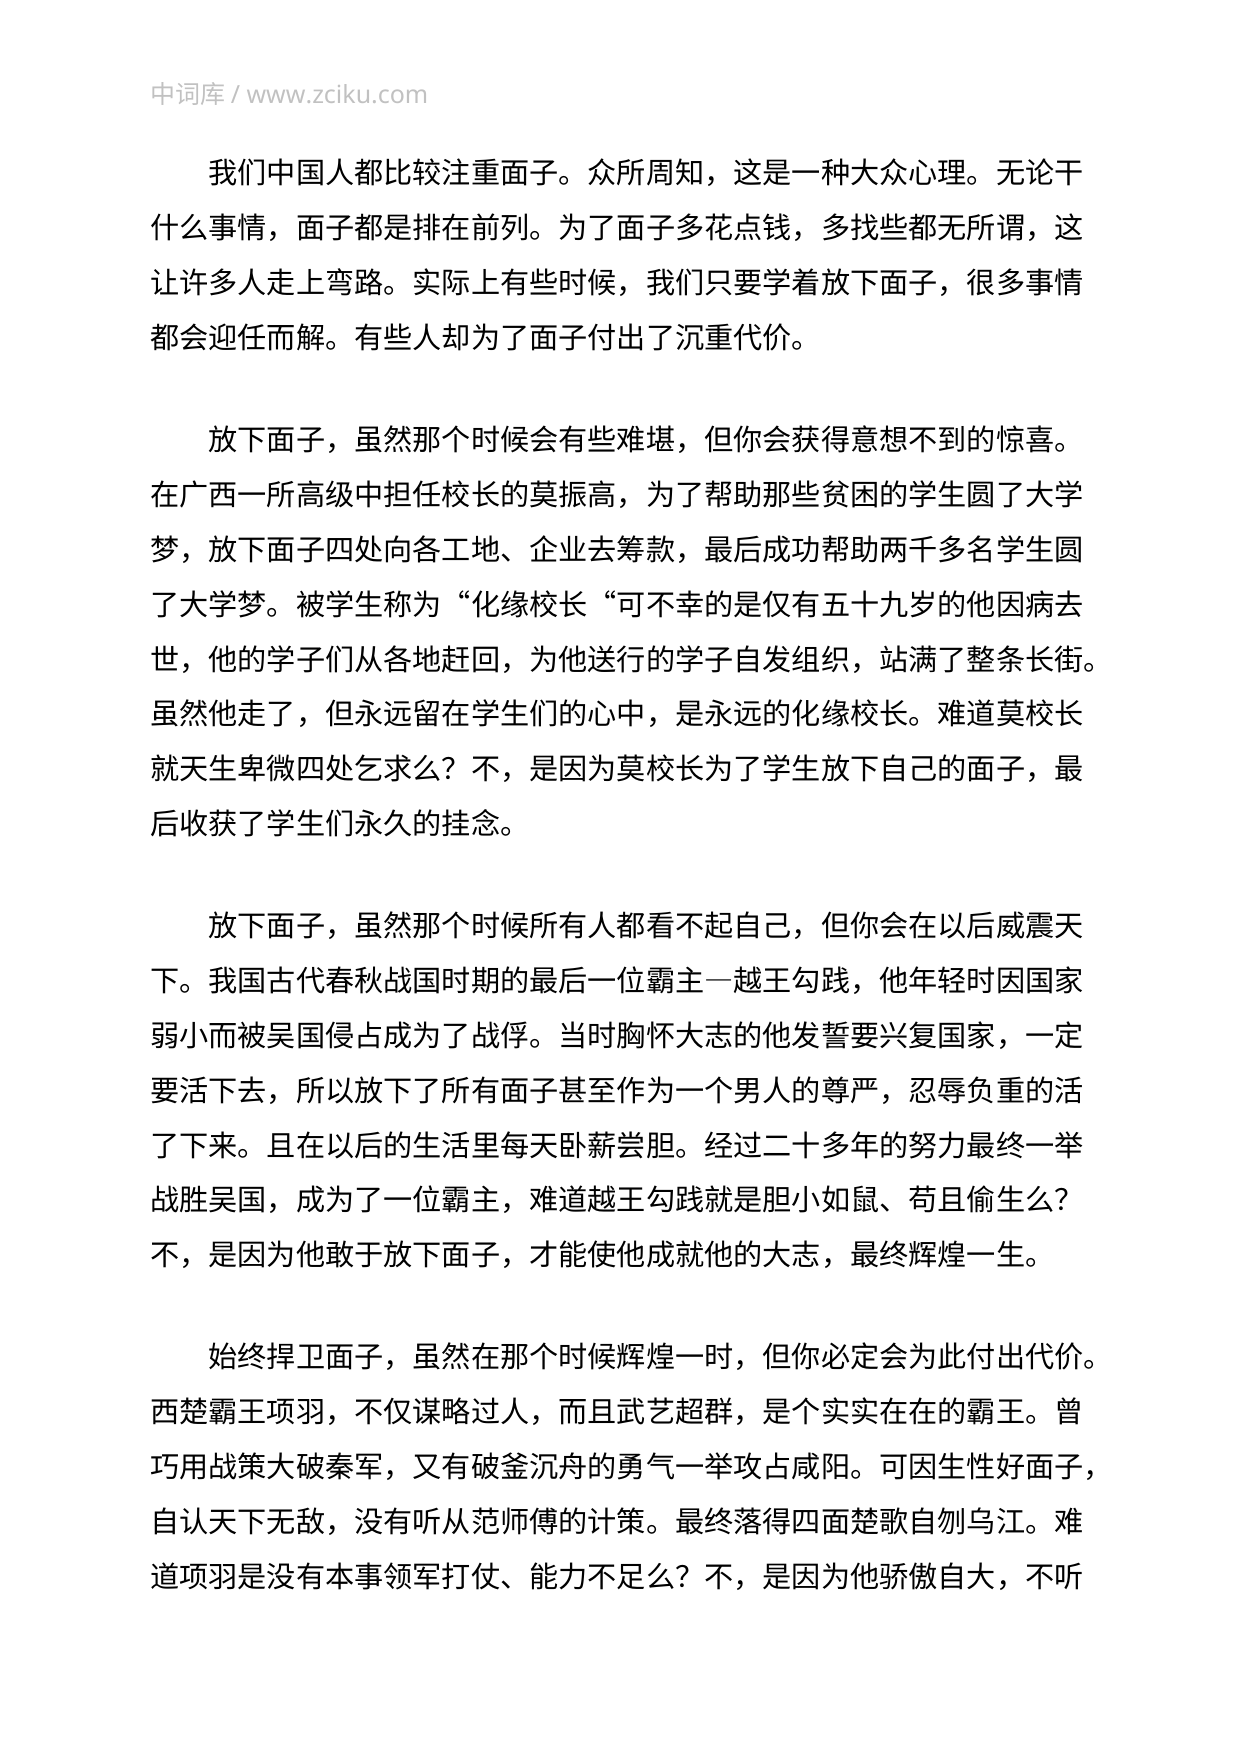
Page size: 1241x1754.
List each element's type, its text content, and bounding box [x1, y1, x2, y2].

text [150, 1334, 1090, 1596]
text 放下面子，虽然那个时候会有些难堪，但你会获得意想不到的惊喜。在广西一所高级中担任校长的莫振高，为了帮助那些贫困的学生圆了大学梦，放下面子四处向各工地、企业去筹款，最后成功帮助两千多名学生圆了大学梦。被学生称为“化缘校长“可不幸的是仅有五十九岁的他因病去世，他的学子们从各地赶回，为他送行的学子自发组织，站满了整条长街。虽然他走了，但永远留在学生们的心中，是永远的化缘校长。难道莫校长就天生卑微四处乞求么？不，是因为莫校长为了学生放下自己的面子，最后收获了学生们永久的挂念。 [150, 416, 1090, 843]
text 我们中国人都比较注重面子。众所周知，这是一种大众心理。无论干什么事情，面子都是排在前列。为了面子多花点钱，多找些都无所谓，这让许多人走上弯路。实际上有些时候，我们只要学着放下面子，很多事情都会迎任而解。有些人却为了面子付出了沉重代价。 [150, 150, 1090, 357]
text 放下面子，虽然那个时候所有人都看不起自己，但你会在以后威震天下。我国古代春秋战国时期的最后一位霸主—越王勾践，他年轻时因国家弱小而被吴国侵占成为了战俘。当时胸怀大志的他发誓要兴复国家，一定要活下去，所以放下了所有面子甚至作为一个男人的尊严，忍辱负重的活了下来。且在以后的生活里每天卧薪尝胆。经过二十多年的努力最终一举战胜吴国，成为了一位霸主，难道越王勾践就是胆小如鼠、苟且偷生么？不，是因为他敢于放下面子，才能使他成就他的大志，最终辉煌一生。 [150, 902, 1090, 1274]
